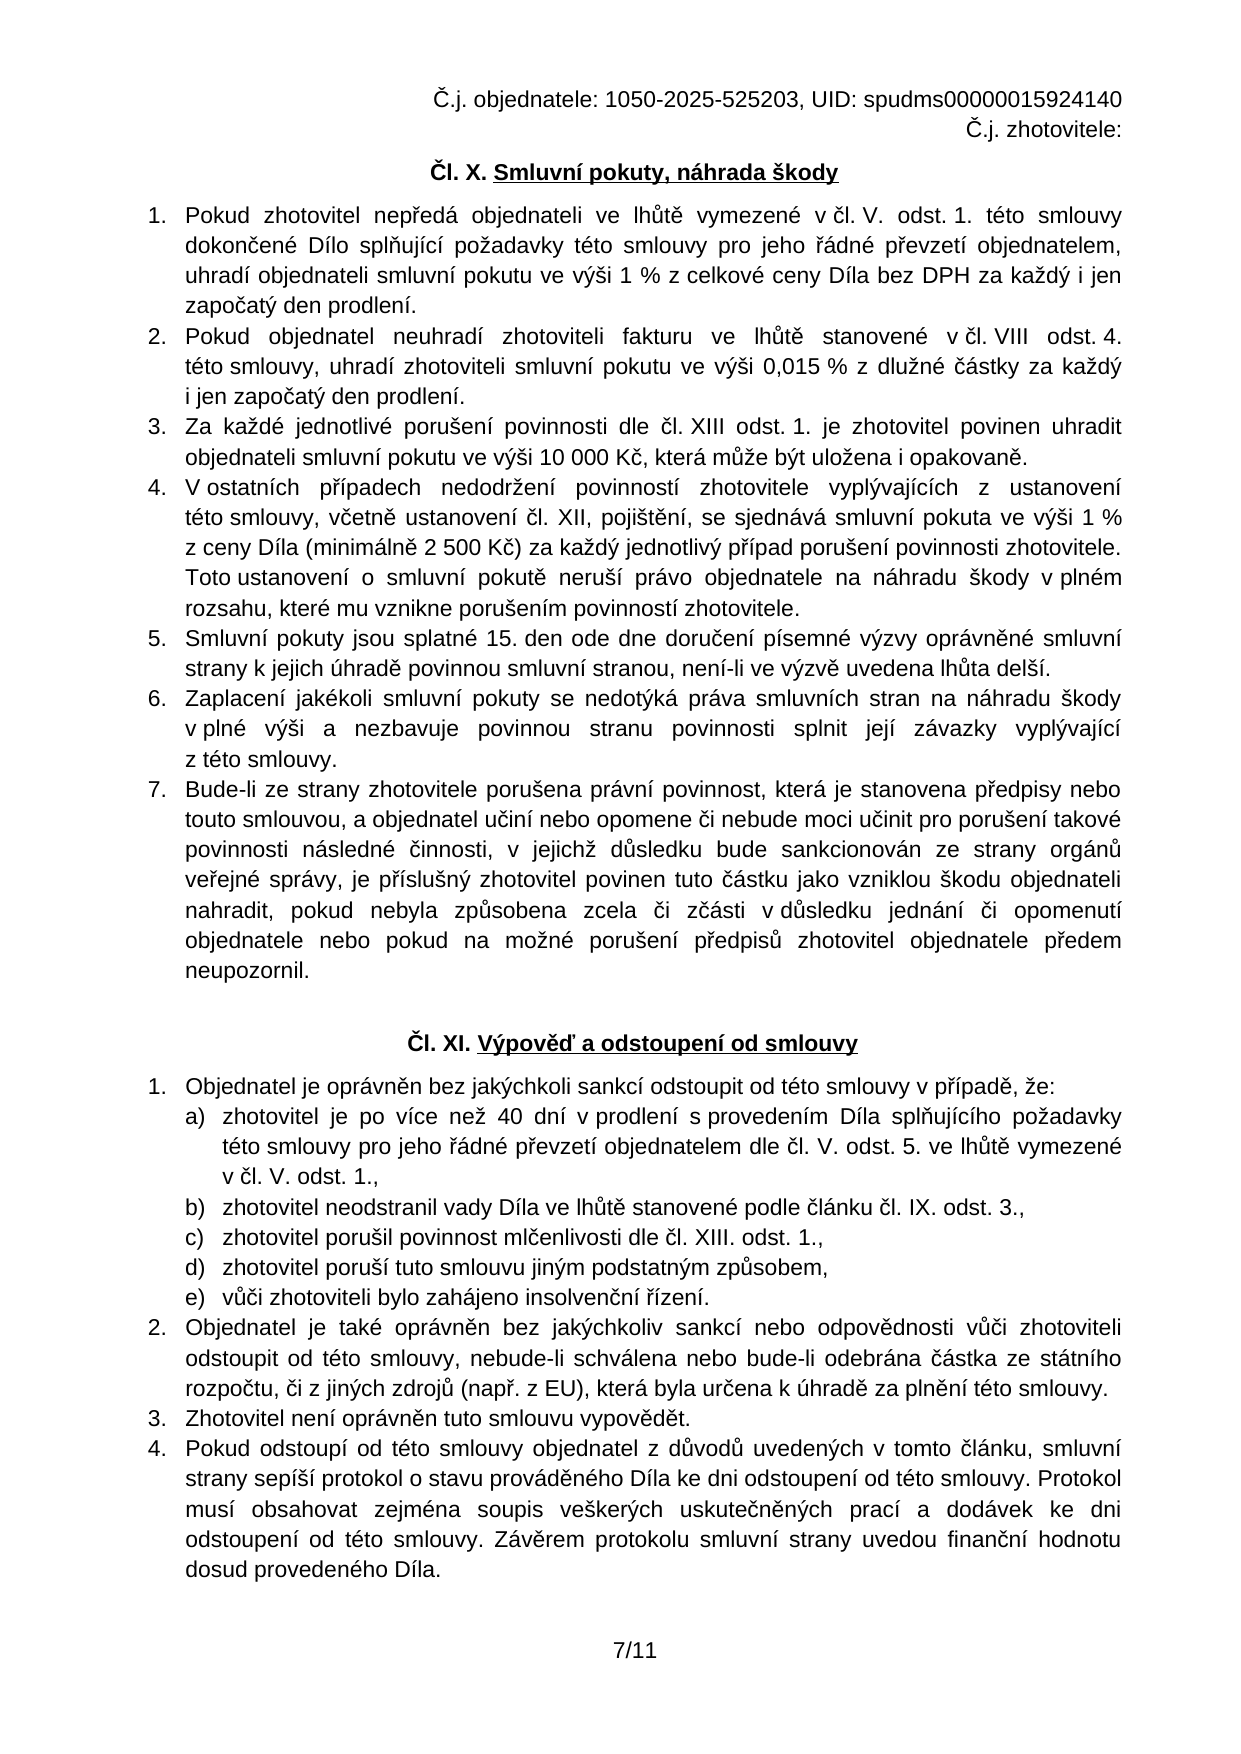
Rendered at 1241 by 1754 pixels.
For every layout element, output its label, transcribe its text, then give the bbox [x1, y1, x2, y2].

list zhotovitel poruší tuto smlouvu jiným podstatným způsobem, [185, 1254, 1122, 1280]
list Za každé jednotlivé porušení povinnosti dle čl. XIII odst. 1. je zhotovitel povinen uhradit objednateli smluvní pokutu ve výši 10 000 Kč, která může být uložena i opakovaně. [148, 413, 1122, 470]
list zhotovitel je po více než 40 dní v prodlení s provedením Díla splňujícího požadavky této smlouvy pro jeho řádné převzetí objednatelem dle čl. V. odst. 5. ve lhůtě vymezené v čl. V. odst. 1., [185, 1103, 1122, 1190]
text Smluvní pokuty, náhrada škody [148, 159, 1122, 186]
list Bude-li ze strany zhotovitele porušena právní povinnost, která je stanovena předpisy nebo touto smlouvou, a objednatel učiní nebo opomene či nebude moci učinit pro porušení takové povinnosti následné činnosti, v jejichž důsledku bude sankcionován ze strany orgánů veřejné správy, je příslušný zhotovitel povinen tuto částku jako vzniklou škodu objednateli nahradit, pokud nebyla způsobena zcela či zčásti v důsledku jednání či opomenutí objednatele nebo pokud na možné porušení předpisů zhotovitel objednatele předem neupozornil. [148, 776, 1122, 983]
list zhotovitel neodstranil vady Díla ve lhůtě stanovené podle článku čl. IX. odst. 3., [185, 1193, 1122, 1220]
list Objednatel je oprávněn bez jakýchkoli sankcí odstoupit od této smlouvy v případě, že: [148, 1073, 1122, 1099]
list vůči zhotoviteli bylo zahájeno insolvenční řízení. [185, 1284, 1122, 1311]
text Výpověď a odstoupení od smlouvy [148, 1030, 1122, 1056]
list Zaplacení jakékoli smluvní pokuty se nedotýká práva smluvních stran na náhradu škody v plné výši a nezbavuje povinnou stranu povinnosti splnit její závazky vyplývající z této smlouvy. [148, 685, 1122, 772]
list V ostatních případech nedodržení povinností zhotovitele vyplývajících z ustanovení této smlouvy, včetně ustanovení čl. XII, pojištění, se sjednává smluvní pokuta ve výši 1 % z ceny Díla (minimálně 2 500 Kč) za každý jednotlivý případ porušení povinnosti zhotovitele. Toto ustanovení o smluvní pokutě neruší právo objednatele na náhradu škody v plném rozsahu, které mu vznikne porušením povinností zhotovitele. [148, 474, 1122, 621]
list Pokud objednatel neuhradí zhotoviteli fakturu ve lhůtě stanovené v čl. VIII odst. 4. této smlouvy, uhradí zhotoviteli smluvní pokutu ve výši 0,015 % z dlužné částky za každý i jen započatý den prodlení. [148, 323, 1122, 409]
list zhotovitel porušil povinnost mlčenlivosti dle čl. XIII. odst. 1., [185, 1224, 1122, 1250]
list Smluvní pokuty jsou splatné 15. den ode dne doručení písemné výzvy oprávněné smluvní strany k jejich úhradě povinnou smluvní stranou, není-li ve výzvě uvedena lhůta delší. [148, 625, 1122, 681]
list Zhotovitel není oprávněn tuto smlouvu vypovědět. [148, 1405, 1122, 1431]
list Pokud zhotovitel nepředá objednateli ve lhůtě vymezené v čl. V. odst. 1. této smlouvy dokončené Dílo splňující požadavky této smlouvy pro jeho řádné převzetí objednatelem, uhradí objednateli smluvní pokutu ve výši 1 % z celkové ceny Díla bez DPH za každý i jen započatý den prodlení. [148, 202, 1122, 319]
list Pokud odstoupí od této smlouvy objednatel z důvodů uvedených v tomto článku, smluvní strany sepíší protokol o stavu prováděného Díla ke dni odstoupení od této smlouvy. Protokol musí obsahovat zejména soupis veškerých uskutečněných prací a dodávek ke dni odstoupení od této smlouvy. Závěrem protokolu smluvní strany uvedou finanční hodnotu dosud provedeného Díla. [148, 1435, 1122, 1582]
list Objednatel je také oprávněn bez jakýchkoliv sankcí nebo odpovědnosti vůči zhotoviteli odstoupit od této smlouvy, nebude-li schválena nebo bude-li odebrána částka ze státního rozpočtu, či z jiných zdrojů (např. z EU), která byla určena k úhradě za plnění této smlouvy. [148, 1314, 1122, 1401]
